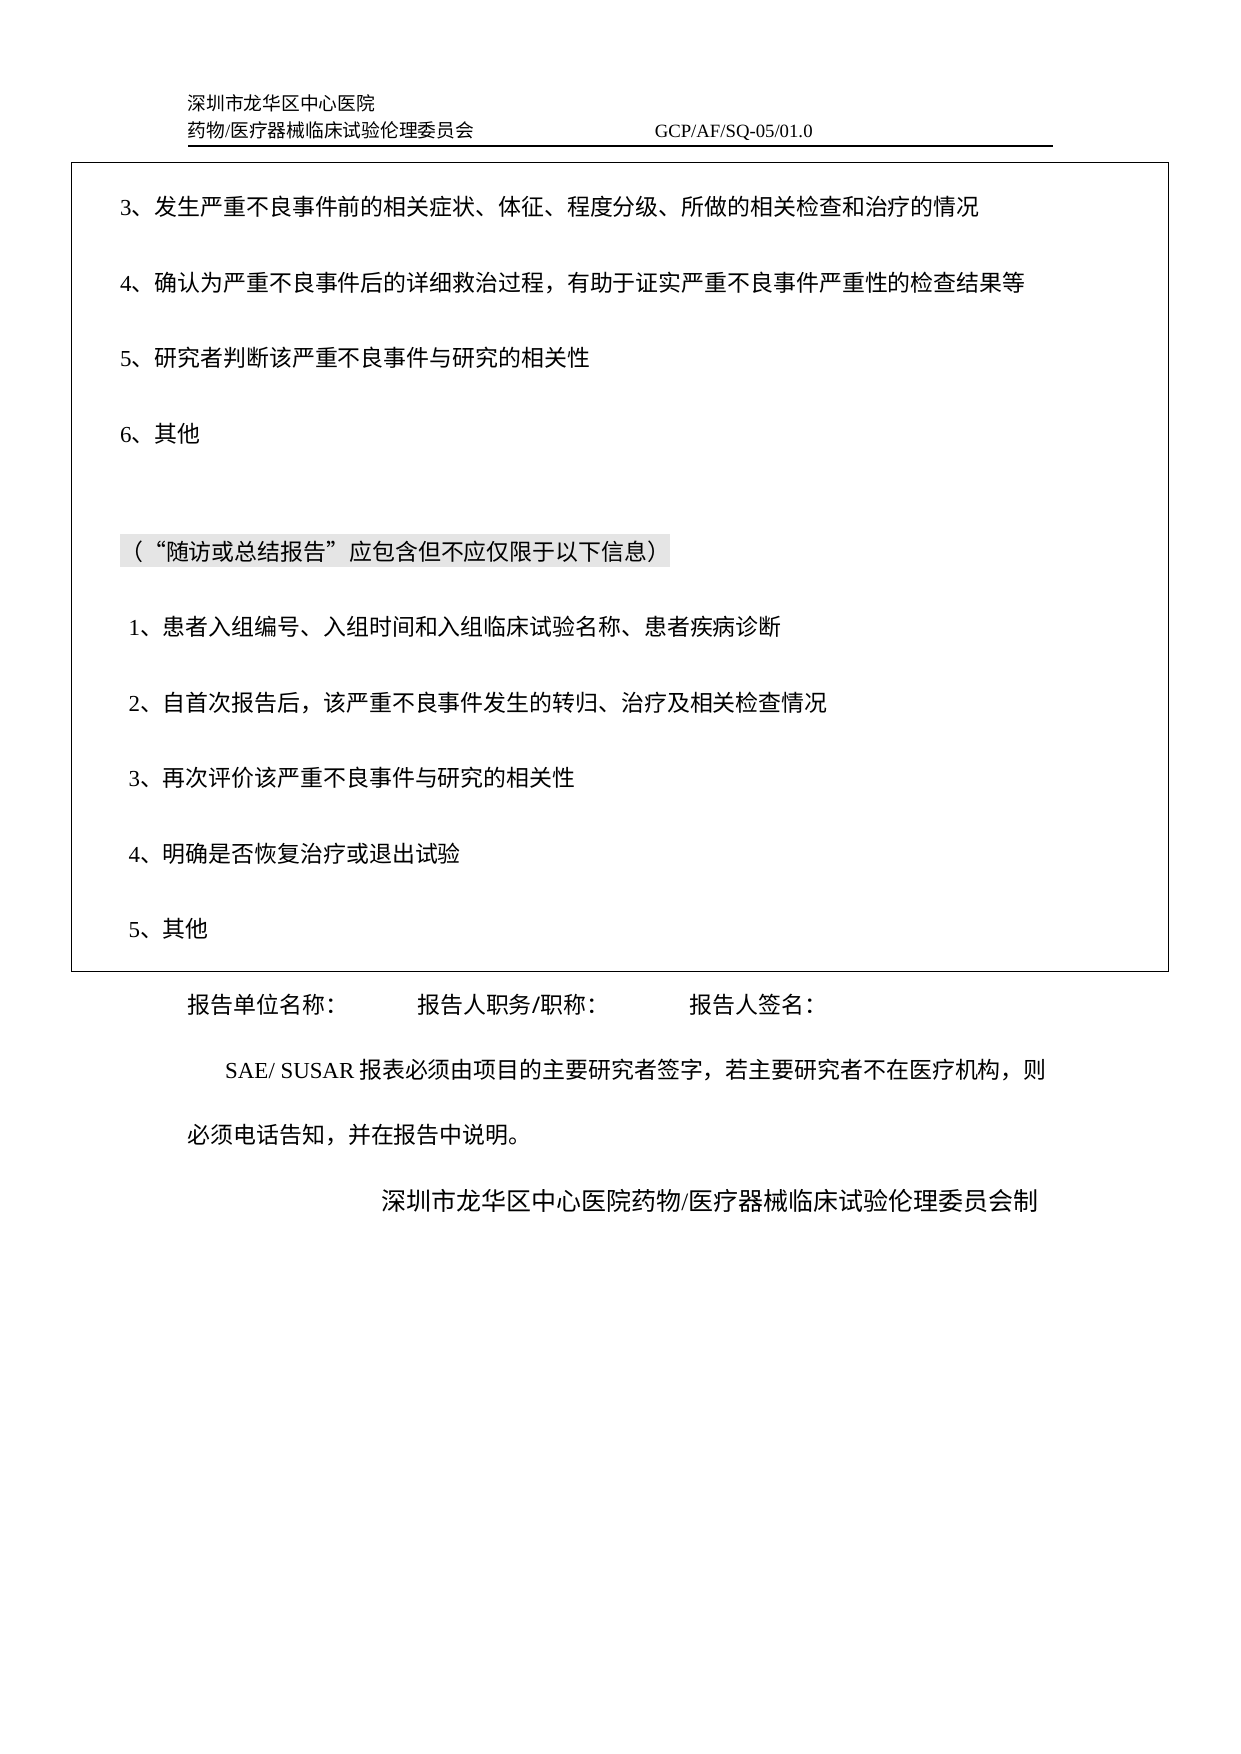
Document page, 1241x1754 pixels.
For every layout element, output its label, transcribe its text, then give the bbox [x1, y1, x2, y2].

text 深圳市龙华区中心医院药物/医疗器械临床试验伦理委员会制 [187, 1167, 1038, 1232]
text SAE/ SUSAR报表必须由项目的主要研究者签字，若主要研究者不在医疗机构，则必须电话告知，并在报告中说明。 [187, 1037, 1053, 1167]
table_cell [72, 163, 1168, 971]
text 报告单位名称： 报告人职务/职称： 报告人签名： [187, 972, 1053, 1037]
